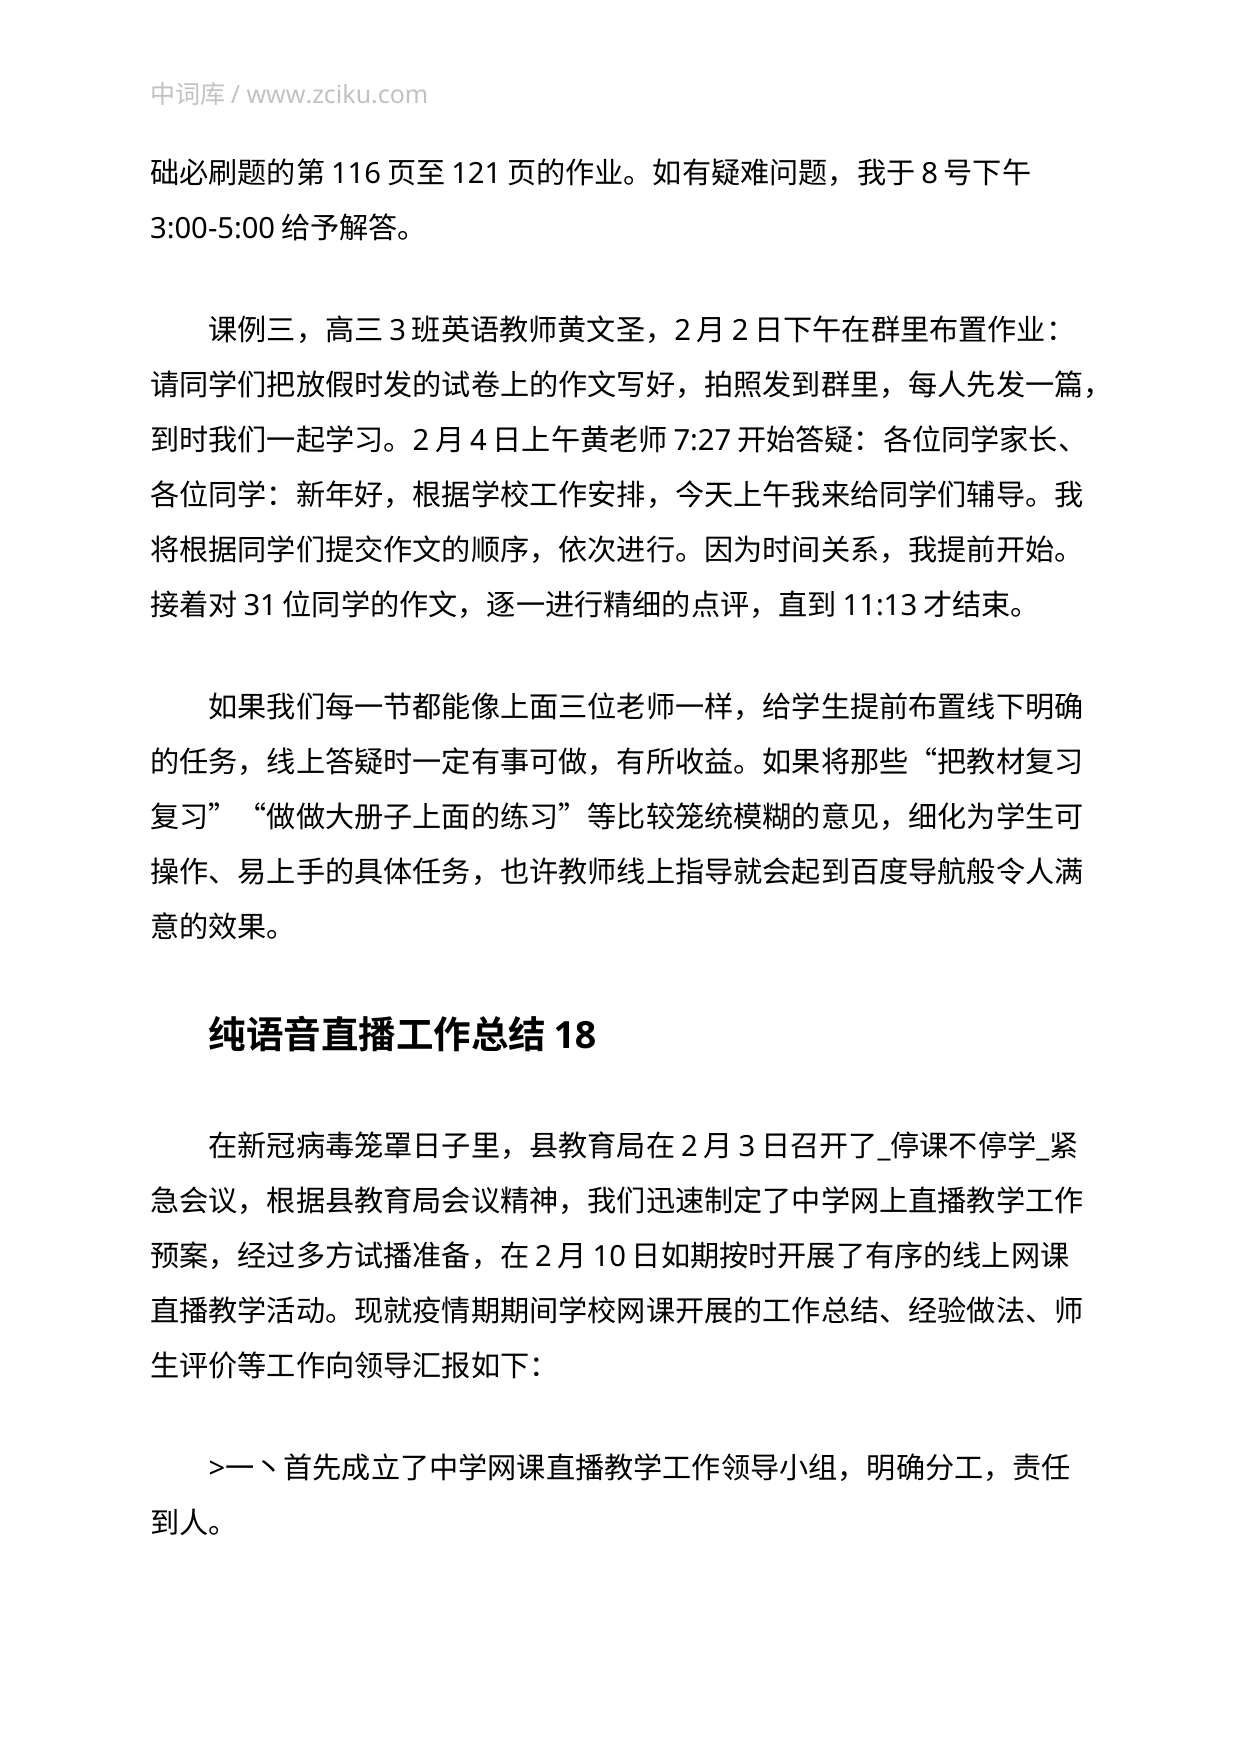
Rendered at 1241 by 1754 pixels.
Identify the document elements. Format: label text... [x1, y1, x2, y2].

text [150, 150, 1090, 247]
text 如果我们每一节都能像上面三位老师一样，给学生提前布置线下明确的任务，线上答疑时一定有事可做，有所收益。如果将那些“把教材复习复习”“做做大册子上面的练习”等比较笼统模糊的意见，细化为学生可操作、易上手的具体任务，也许教师线上指导就会起到百度导航般令人满意的效果。 [150, 684, 1090, 946]
text 课例三，高三3班英语教师黄文圣，2月2日下午在群里布置作业：请同学们把放假时发的试卷上的作文写好，拍照发到群里，每人先发一篇，到时我们一起学习。2月4日上午黄老师7:27开始答疑：各位同学家长、各位同学：新年好，根据学校工作安排，今天上午我来给同学们辅导。我将根据同学们提交作文的顺序，依次进行。因为时间关系，我提前开始。接着对31位同学的作文，逐一进行精细的点评，直到11:13才结束。 [150, 307, 1090, 624]
text >一丶首先成立了中学网课直播教学工作领导小组，明确分工，责任到人。 [150, 1444, 1090, 1541]
text 纯语音直播工作总结18 [150, 1005, 1090, 1059]
text 在新冠病毒笼罩日子里，县教育局在2月3日召开了_停课不停学_紧急会议，根据县教育局会议精神，我们迅速制定了中学网上直播教学工作预案，经过多方试播准备，在2月10日如期按时开展了有序的线上网课直播教学活动。现就疫情期期间学校网课开展的工作总结、经验做法、师生评价等工作向领导汇报如下： [150, 1123, 1090, 1385]
